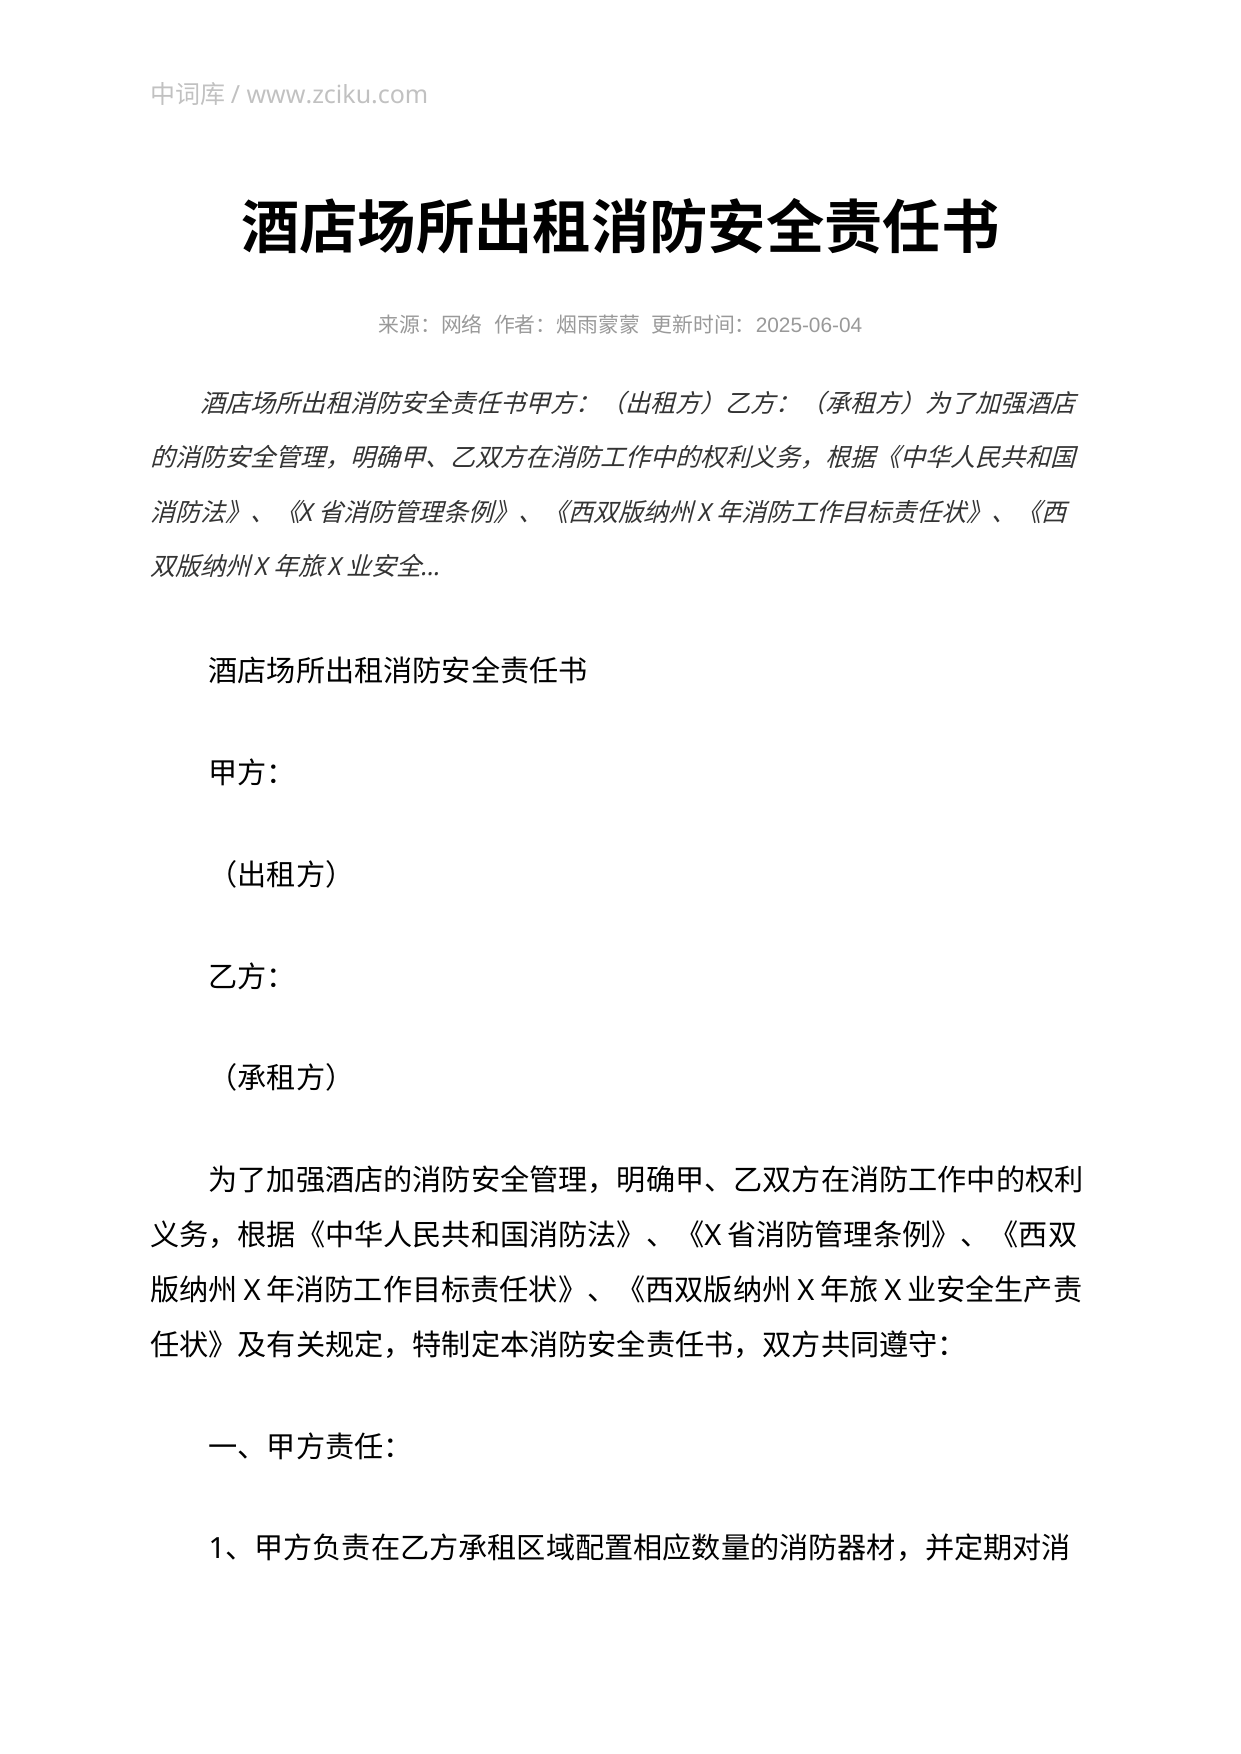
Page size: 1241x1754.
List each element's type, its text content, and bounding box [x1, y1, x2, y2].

text 为了加强酒店的消防安全管理，明确甲、乙双方在消防工作中的权利义务，根据《中华人民共和国消防法》、《X省消防管理条例》、《西双版纳州X年消防工作目标责任状》、《西双版纳州X年旅X业安全生产责任状》及有关规定，特制定本消防安全责任书，双方共同遵守： [150, 1157, 1090, 1364]
text 乙方： [150, 953, 1090, 995]
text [150, 1525, 1090, 1567]
text 来源：网络 作者：烟雨蒙蒙 更新时间：2025-06-04 [150, 313, 1090, 337]
subtitle 酒店场所出租消防安全责任书 [150, 181, 1090, 266]
text 酒店场所出租消防安全责任书 [150, 648, 1090, 690]
text 酒店场所出租消防安全责任书甲方：（出租方）乙方：（承租方）为了加强酒店的消防安全管理，明确甲、乙双方在消防工作中的权利义务，根据《中华人民共和国消防法》、《X省消防管理条例》、《西双版纳州X年消防工作目标责任状》、《西双版纳州X年旅X业安全... [150, 383, 1090, 583]
text （承租方） [150, 1055, 1090, 1097]
text 甲方： [150, 749, 1090, 792]
text 一、甲方责任： [150, 1423, 1090, 1466]
text （出租方） [150, 851, 1090, 894]
